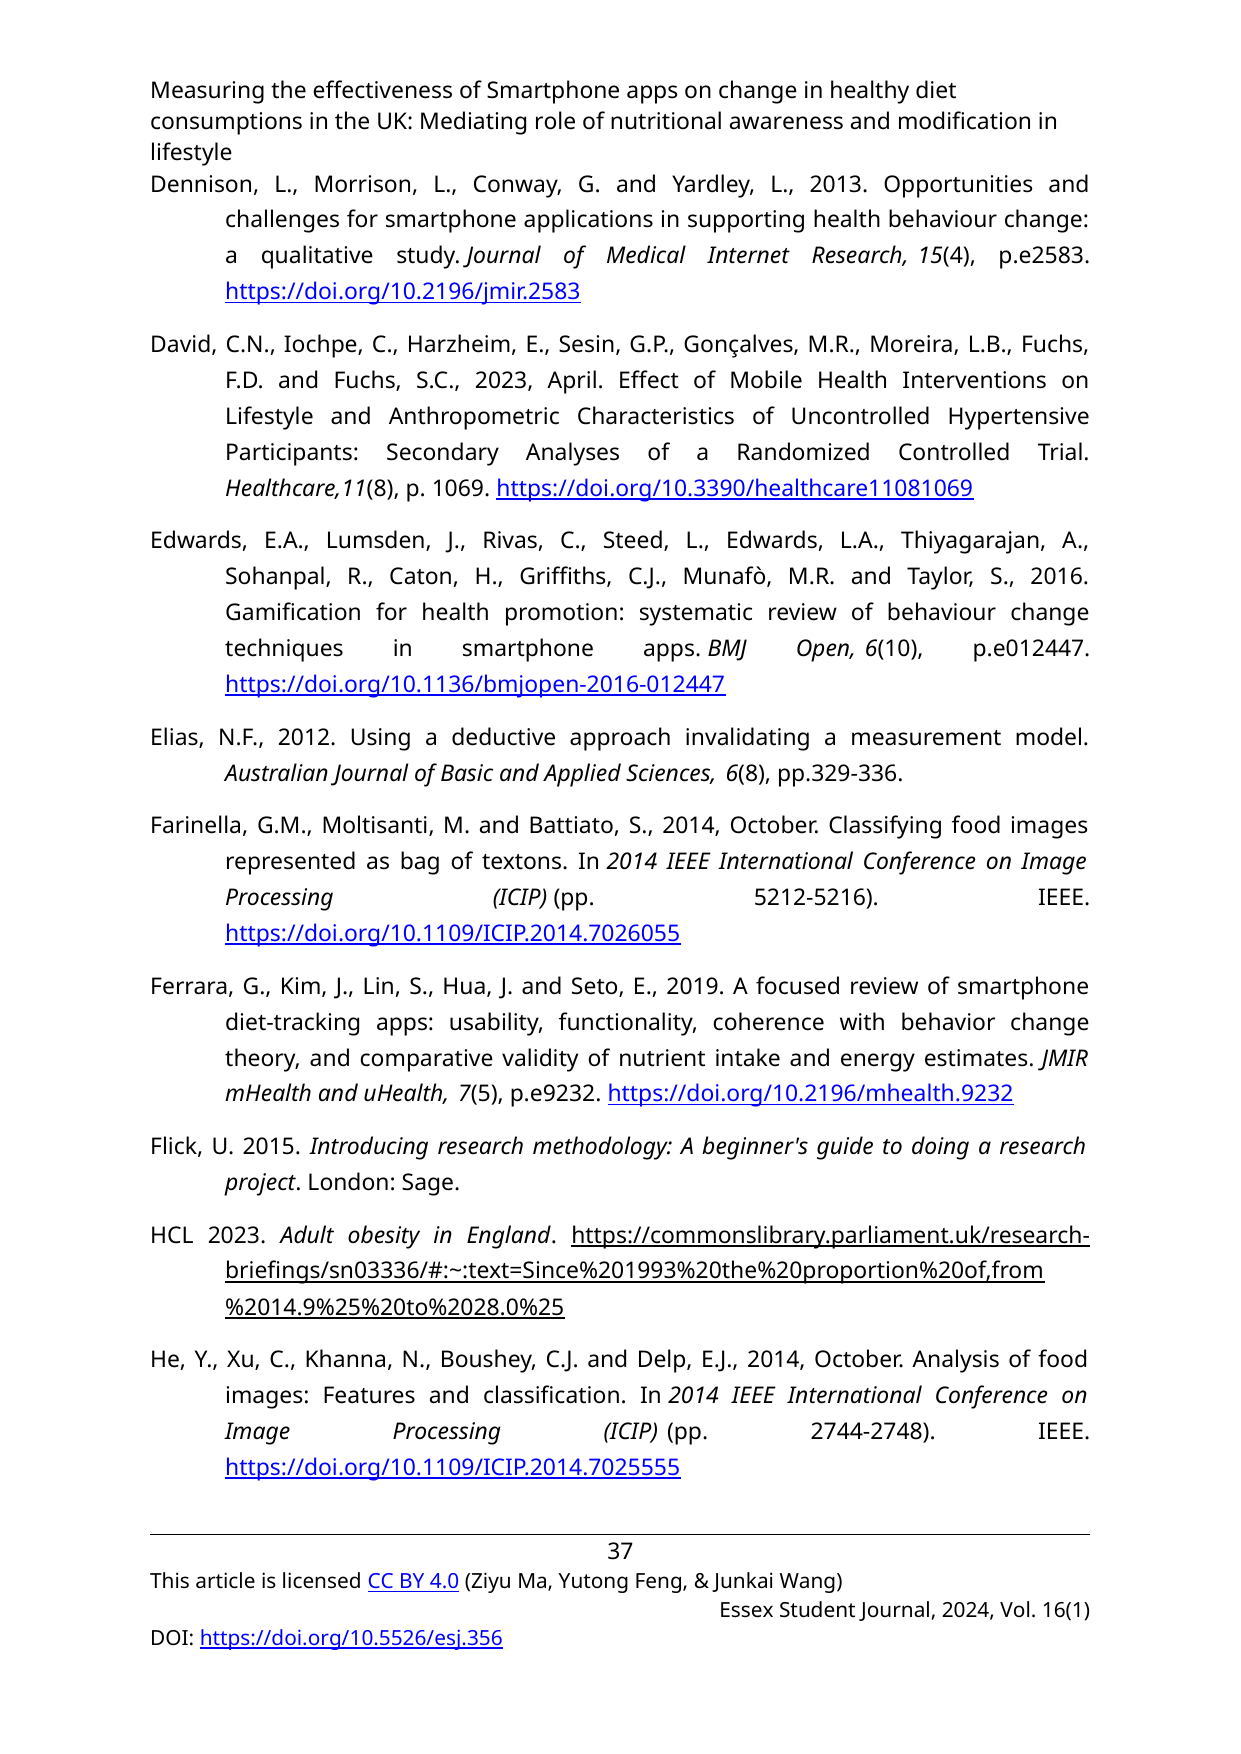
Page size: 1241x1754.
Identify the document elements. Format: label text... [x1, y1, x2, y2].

text He, Y., Xu, C., Khanna, N., Boushey, C.J. and Delp, E.J., 2014, October. Analysis of food images: Features and classification. In 2014 IEEE International Conference on Image Processing (ICIP) (pp. 2744-2748). IEEE. https://doi.org/10.1109/ICIP.2014.7025555 [150, 1374, 1090, 1482]
text Dennison, L., Morrison, L., Conway, G. and Yardley, L., 2013. Opportunities and challenges for smartphone applications in supporting health behaviour change: a qualitative study. Journal of Medical Internet Research, 15(4), p.e2583. https://doi.org/10.2196/jmir.2583 [150, 199, 1090, 307]
text Farinella, G.M., Moltisanti, M. and Battiato, S., 2014, October. Classifying food images represented as bag of textons. In 2014 IEEE International Conference on Image Processing (ICIP) (pp. 5212-5216). IEEE. https://doi.org/10.1109/ICIP.2014.7026055 [150, 840, 1090, 948]
text Ferrara, G., Kim, J., Lin, S., Hua, J. and Seto, E., 2019. A focused review of smartphone diet-tracking apps: usability, functionality, coherence with behavior change theory, and comparative validity of nutrient intake and energy estimates. JMIR mHealth and uHealth, 7(5), p.e9232. https://doi.org/10.2196/mhealth.9232 [150, 1001, 1090, 1109]
text Flick, U. 2015. Introducing research methodology: A beginner's guide to doing a research project. London: Sage. [150, 1130, 1090, 1197]
text Elias, N.F., 2012. Using a deductive approach invalidating a measurement model. Australian Journal of Basic and Applied Sciences, 6(8), pp.329-336. [150, 752, 1090, 788]
text Edwards, E.A., Lumsden, J., Rivas, C., Steed, L., Edwards, L.A., Thiyagarajan, A., Sohanpal, R., Caton, H., Griffiths, C.J., Munafò, M.R. and Taylor, S., 2016. Gamification for health promotion: systematic review of behaviour change techniques in smartphone apps. BMJ Open, 6(10), p.e012447. https://doi.org/10.1136/bmjopen-2016-012447 [150, 556, 1090, 699]
text David, C.N., Iochpe, C., Harzheim, E., Sesin, G.P., Gonçalves, M.R., Moreira, L.B., Fuchs, F.D. and Fuchs, S.C., 2023, April. Effect of Mobile Health Interventions on Lifestyle and Anthropometric Characteristics of Uncontrolled Hypertensive Participants: Secondary Analyses of a Randomized Controlled Trial. Healthcare,11(8), p. 1069. https://doi.org/10.3390/healthcare11081069 [150, 359, 1090, 503]
text HCL 2023. Adult obesity in England. https://commonslibrary.parliament.uk/research-briefings/sn03336/#:~:text=Since%201993%20the%20proportion%20of,from%2014.9%25%20to%2028.0%25 [150, 1218, 1090, 1322]
